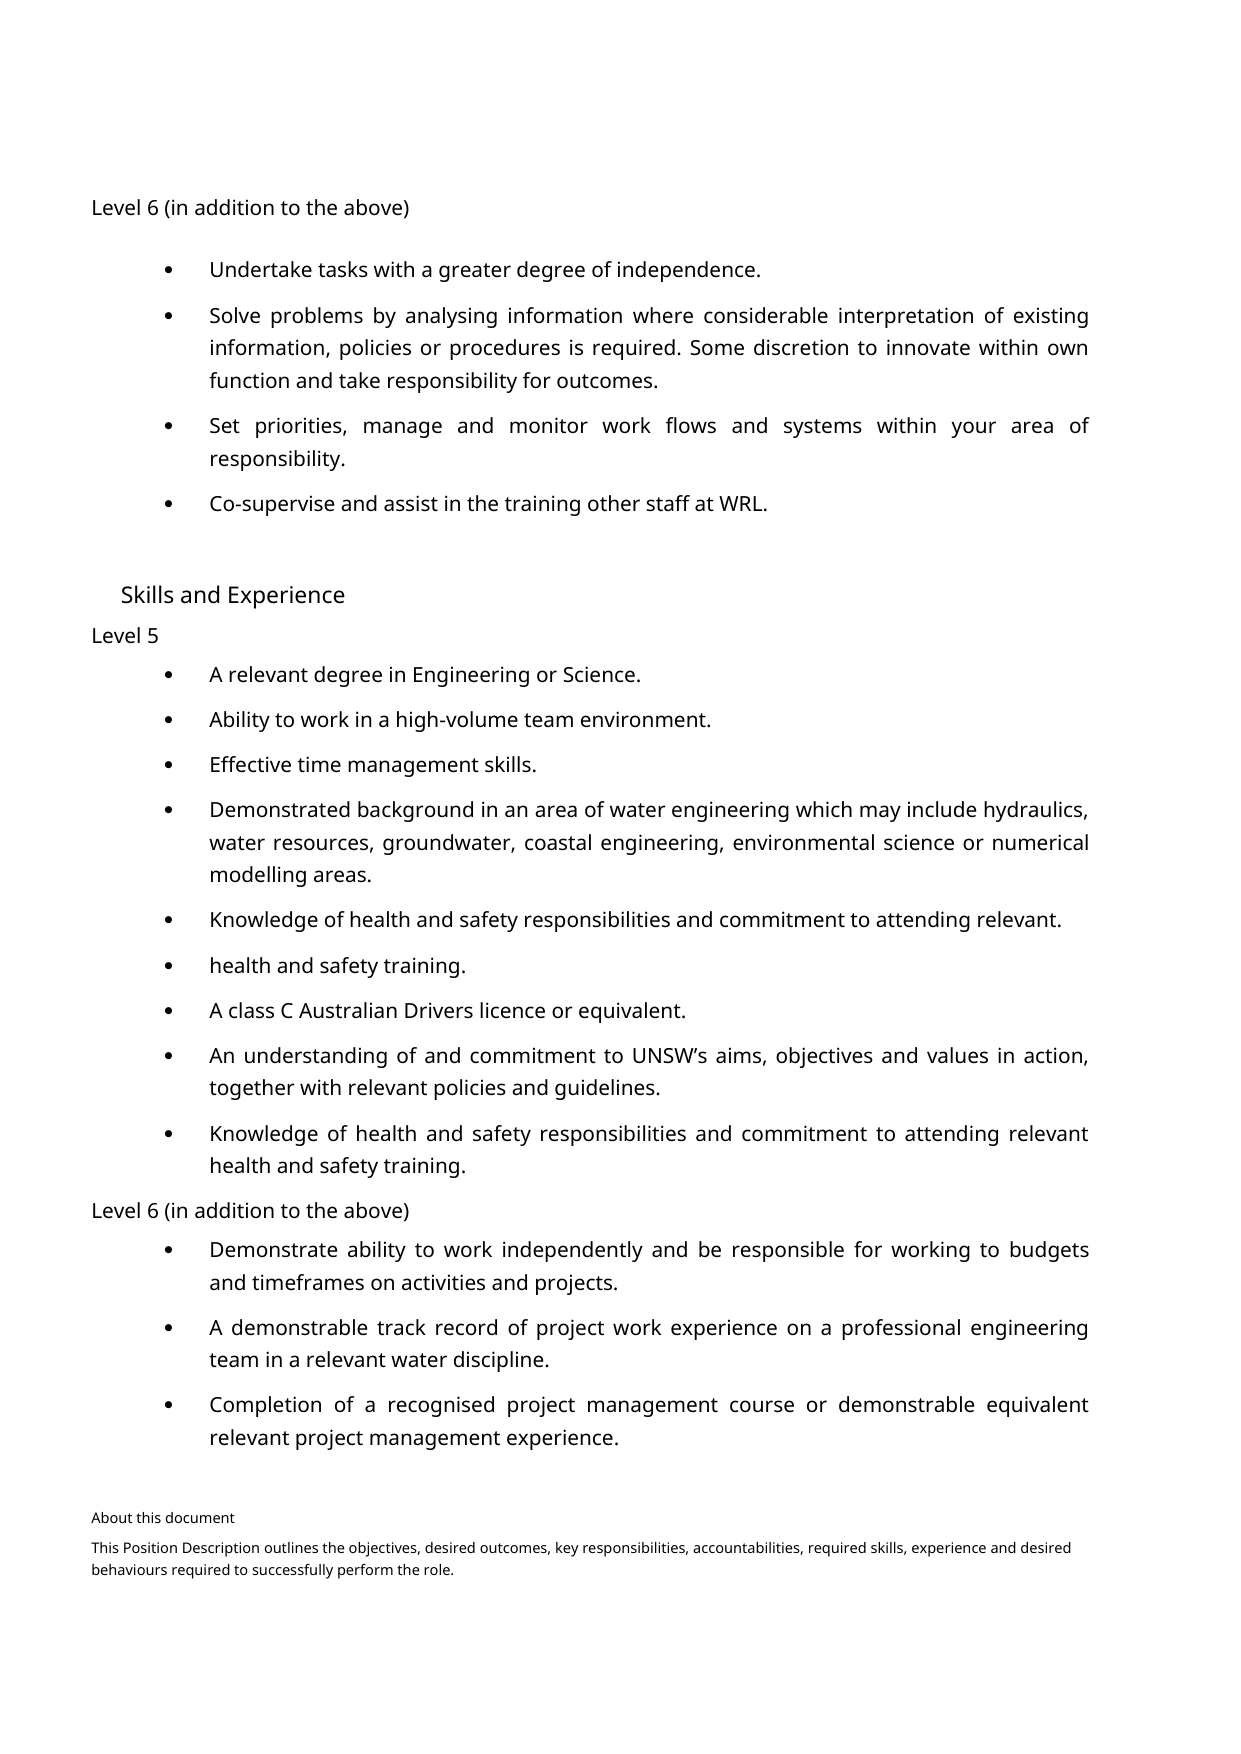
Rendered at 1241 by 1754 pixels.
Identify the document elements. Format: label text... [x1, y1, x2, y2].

text This Position Description outlines the objectives, desired outcomes, key responsibilities, accountabilities, required skills, experience and desired behaviours required to successfully perform the role. [91, 1537, 1080, 1580]
list Demonstrated background in an area of water engineering which may include hydraulics, water resources, groundwater, coastal engineering, environmental science or numerical modelling areas. [165, 795, 1090, 889]
list Effective time management skills. [165, 750, 1090, 779]
list A class C Australian Drivers licence or equivalent. [165, 996, 1090, 1024]
text Level 6 (in addition to the above) [91, 1196, 1090, 1225]
text About this document [91, 1508, 1090, 1528]
text Skills and Experience [121, 579, 1090, 610]
list Set priorities, manage and monitor work flows and systems within your area of responsibility. [165, 411, 1090, 472]
list health and safety training. [165, 951, 1090, 979]
text Level 5 [91, 621, 1090, 649]
text Level 6 (in addition to the above) [91, 193, 1090, 221]
list Knowledge of health and safety responsibilities and commitment to attending relevant health and safety training. [165, 1119, 1090, 1180]
list Solve problems by analysing information where considerable interpretation of existing information, policies or procedures is required. Some discretion to innovate within own function and take responsibility for outcomes. [165, 301, 1090, 394]
list Knowledge of health and safety responsibilities and commitment to attending relevant. [165, 906, 1090, 934]
list A relevant degree in Engineering or Science. [165, 660, 1090, 688]
list Undertake tasks with a greater degree of independence. [165, 256, 1090, 284]
list Completion of a recognised project management course or demonstrable equivalent relevant project management experience. [165, 1391, 1090, 1452]
list Demonstrate ability to work independently and be responsible for working to budgets and timeframes on activities and projects. [165, 1235, 1090, 1296]
list An understanding of and commitment to UNSW’s aims, objectives and values in action, together with relevant policies and guidelines. [165, 1041, 1090, 1102]
list Co-supervise and assist in the training other staff at WRL. [165, 489, 1090, 517]
list A demonstrable track record of project work experience on a professional engineering team in a relevant water discipline. [165, 1313, 1090, 1374]
list Ability to work in a high-volume team environment. [165, 705, 1090, 733]
